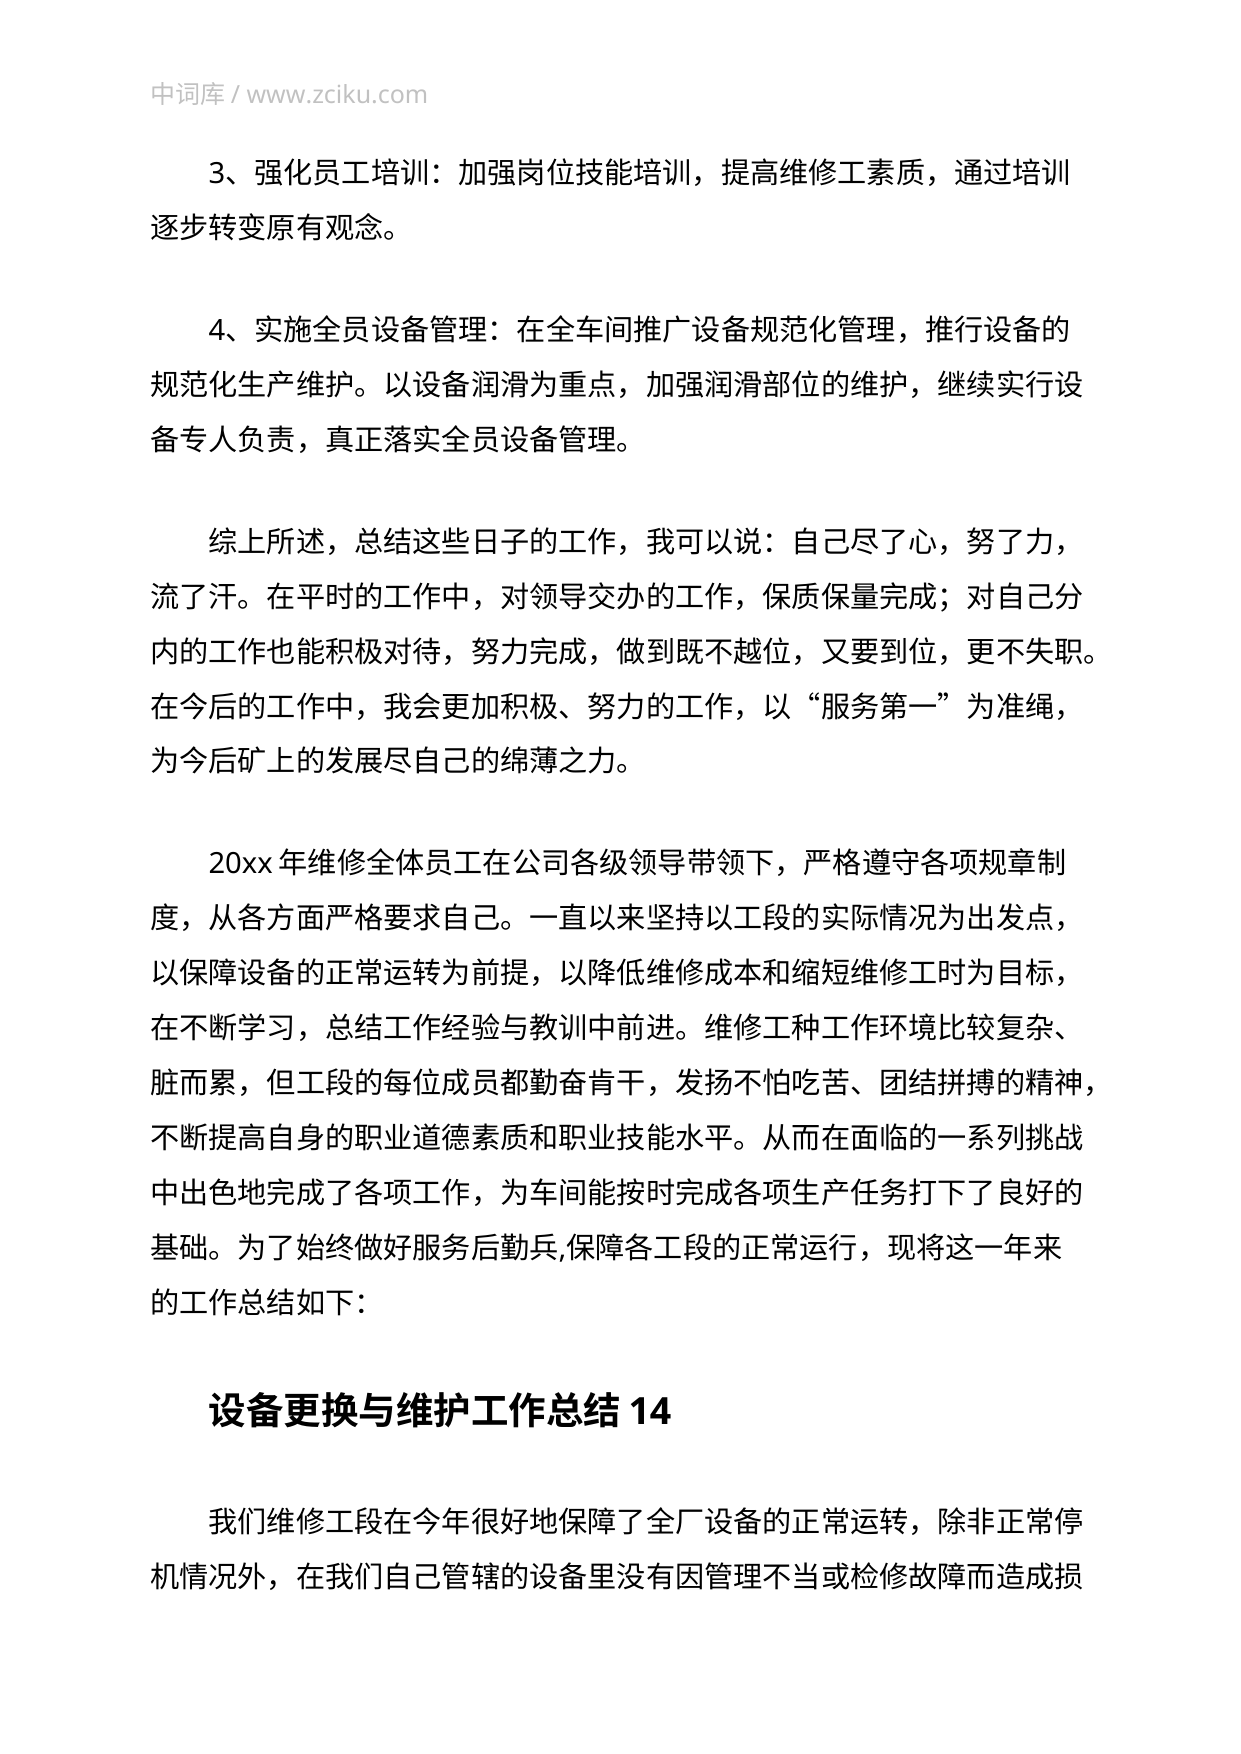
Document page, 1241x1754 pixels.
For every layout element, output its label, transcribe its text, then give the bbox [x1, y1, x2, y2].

text 设备更换与维护工作总结14 [150, 1381, 1090, 1435]
text 3、强化员工培训：加强岗位技能培训，提高维修工素质，通过培训逐步转变原有观念。 [150, 150, 1090, 247]
text 综上所述，总结这些日子的工作，我可以说：自己尽了心，努了力，流了汗。在平时的工作中，对领导交办的工作，保质保量完成；对自己分内的工作也能积极对待，努力完成，做到既不越位，又要到位，更不失职。在今后的工作中，我会更加积极、努力的工作，以“服务第一”为准绳，为今后矿上的发展尽自己的绵薄之力。 [150, 518, 1090, 780]
text 4、实施全员设备管理：在全车间推广设备规范化管理，推行设备的规范化生产维护。以设备润滑为重点，加强润滑部位的维护，继续实行设备专人负责，真正落实全员设备管理。 [150, 307, 1090, 459]
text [150, 1498, 1090, 1596]
text 20xx年维修全体员工在公司各级领导带领下，严格遵守各项规章制度，从各方面严格要求自己。一直以来坚持以工段的实际情况为出发点，以保障设备的正常运转为前提，以降低维修成本和缩短维修工时为目标，在不断学习，总结工作经验与教训中前进。维修工种工作环境比较复杂、脏而累，但工段的每位成员都勤奋肯干，发扬不怕吃苦、团结拼搏的精神，不断提高自身的职业道德素质和职业技能水平。从而在面临的一系列挑战中出色地完成了各项工作，为车间能按时完成各项生产任务打下了良好的基础。为了始终做好服务后勤兵,保障各工段的正常运行，现将这一年来的工作总结如下： [150, 840, 1090, 1321]
